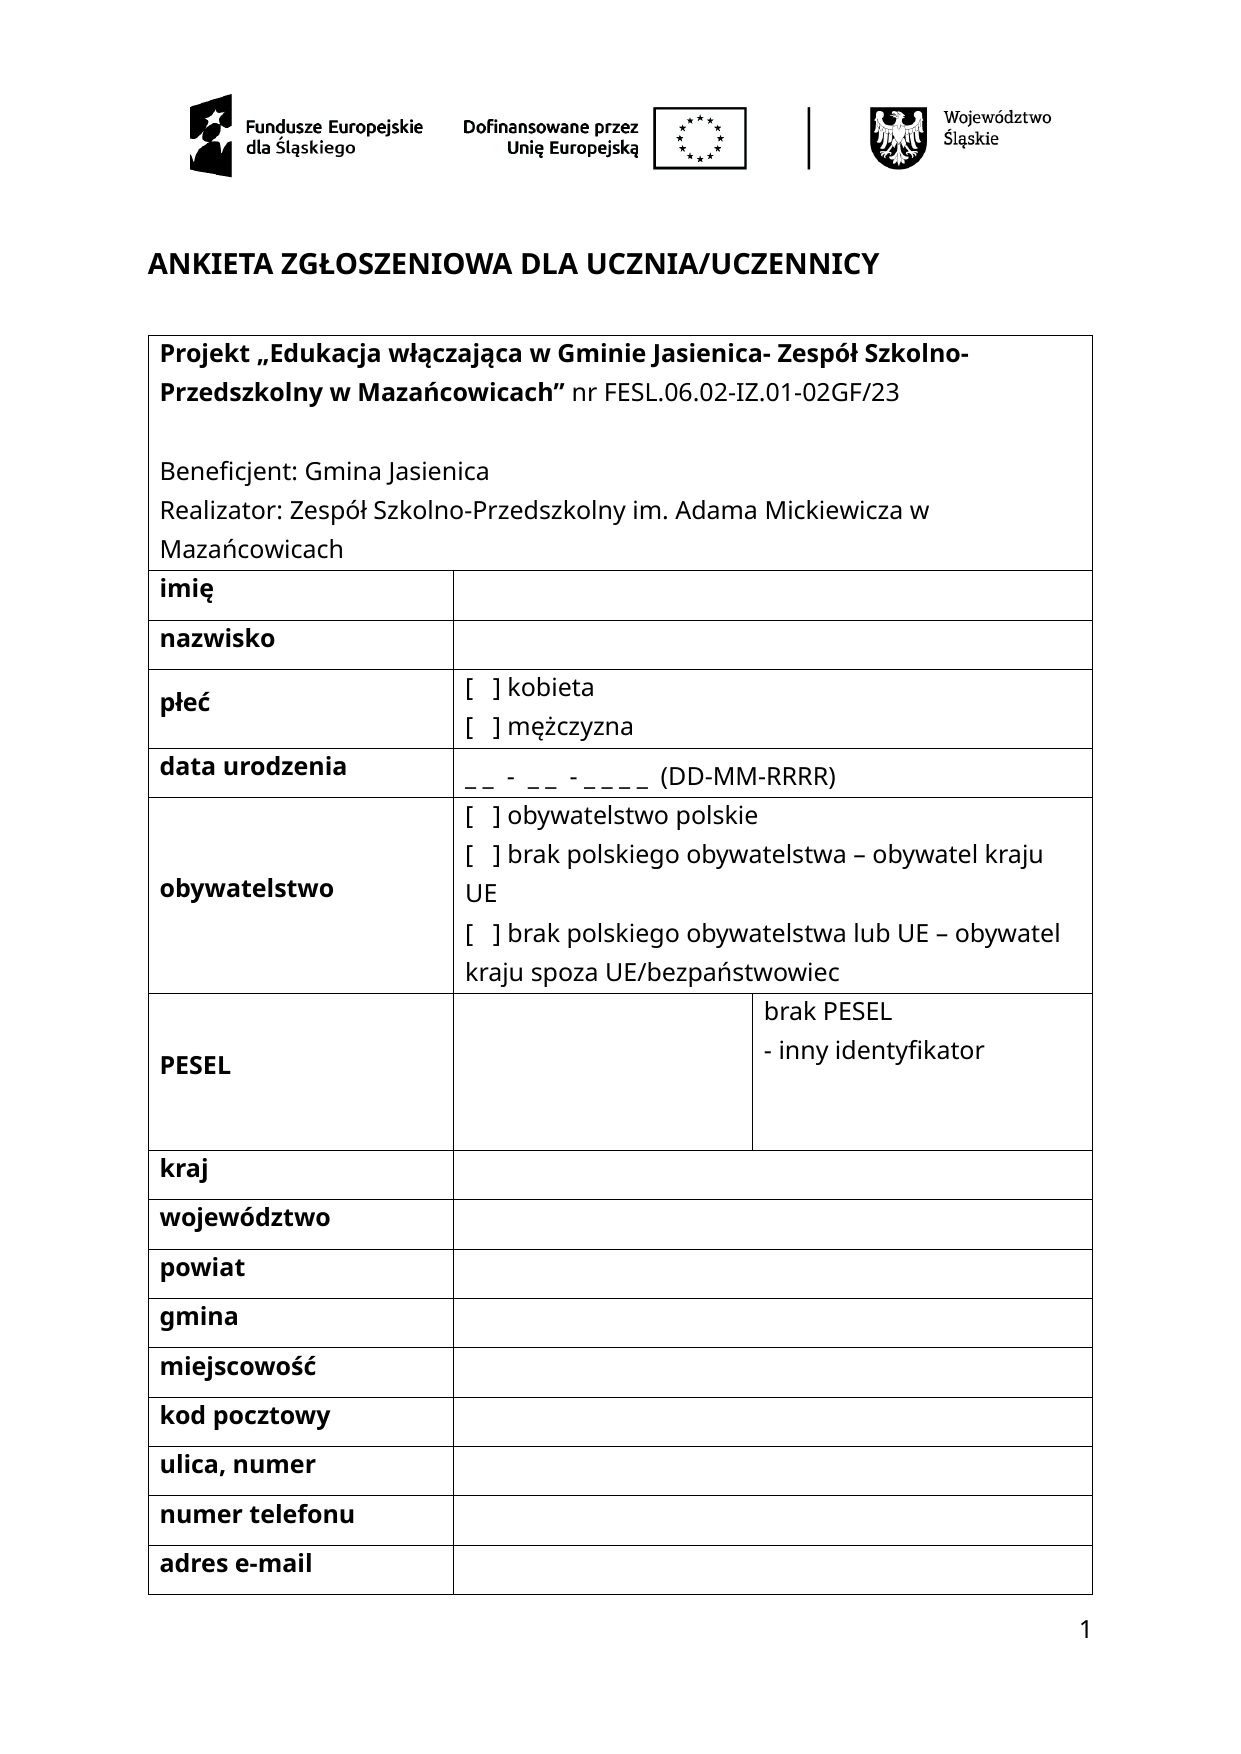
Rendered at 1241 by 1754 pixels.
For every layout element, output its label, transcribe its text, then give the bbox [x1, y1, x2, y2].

table_cell brak PESEL - inny identyfikator [753, 994, 1092, 1150]
table_cell PESEL [149, 994, 453, 1150]
table_cell kraj [149, 1151, 453, 1199]
table_cell imię [149, 571, 453, 619]
table_cell płeć [149, 670, 453, 747]
table_cell [454, 621, 1092, 669]
table_cell województwo [149, 1200, 453, 1248]
table_cell nazwisko [149, 621, 453, 669]
picture [169, 73, 1071, 198]
table_cell powiat [149, 1250, 453, 1298]
table_cell [454, 1398, 1092, 1446]
table_cell [454, 1348, 1092, 1397]
table_cell [454, 571, 1092, 619]
table_cell [454, 994, 752, 1150]
table_cell [454, 1447, 1092, 1495]
table_cell data urodzenia [149, 749, 453, 797]
table_cell kod pocztowy [149, 1398, 453, 1446]
table_cell [454, 1546, 1092, 1594]
table_cell numer telefonu [149, 1496, 453, 1545]
table_cell miejscowość [149, 1348, 453, 1397]
table_cell adres e-mail [149, 1546, 453, 1594]
table_cell [ ] obywatelstwo polskie [ ] brak polskiego obywatelstwa – obywatel kraju UE [ ] brak polskiego obywatelstwa lub UE – obywatel kraju spoza UE/bezpaństwowiec [454, 798, 1092, 993]
table_header Projekt „Edukacja włączająca w Gminie Jasienica- Zespół Szkolno- Przedszkolny w Mazańcowicach” nr FESL.06.02-IZ.01-02GF/23 Beneficjent: Gmina Jasienica Realizator: Zespół Szkolno-Przedszkolny im. Adama Mickiewicza w Mazańcowicach [149, 336, 1092, 570]
table_cell [454, 1200, 1092, 1248]
text ANKIETA ZGŁOSZENIOWA DLA UCZNIA/UCZENNICY [148, 244, 1093, 283]
table_cell [454, 1496, 1092, 1545]
table_cell _ _ - _ _ - _ _ _ _ (DD-MM-RRRR) [454, 749, 1092, 797]
table_cell [454, 1250, 1092, 1298]
table_cell [454, 1299, 1092, 1347]
table_cell ulica, numer [149, 1447, 453, 1495]
table_cell [ ] kobieta [ ] mężczyzna [454, 670, 1092, 747]
table_cell obywatelstwo [149, 798, 453, 993]
table_cell gmina [149, 1299, 453, 1347]
table_cell [454, 1151, 1092, 1199]
